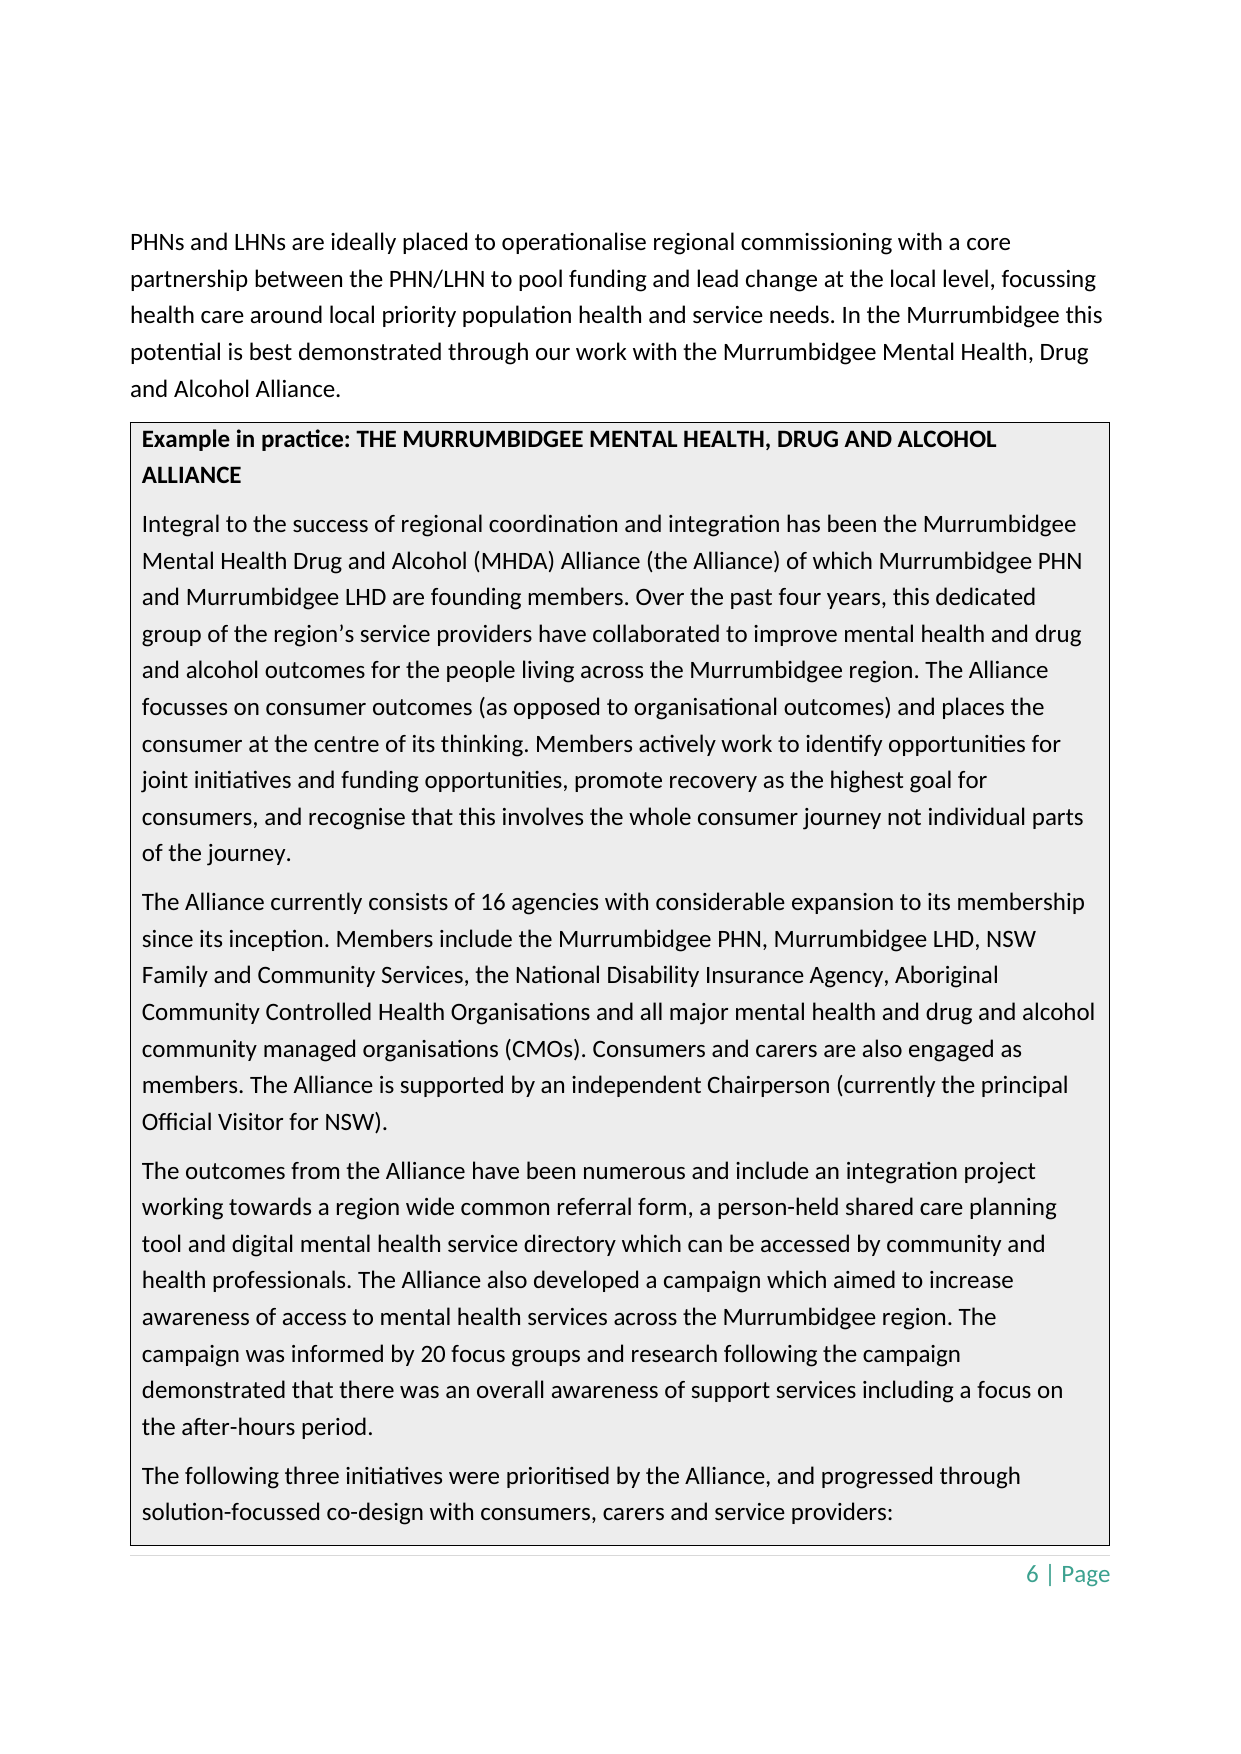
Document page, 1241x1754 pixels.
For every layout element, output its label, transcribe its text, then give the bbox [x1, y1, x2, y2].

text PHNs and LHNs are ideally placed to operationalise regional commissioning with a core partnership between the PHN/LHN to pool funding and lead change at the local level, focussing health care around local priority population health and service needs. In the Murrumbidgee this potential is best demonstrated through our work with the Murrumbidgee Mental Health, Drug and Alcohol Alliance. [130, 226, 1110, 403]
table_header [131, 423, 1109, 1545]
